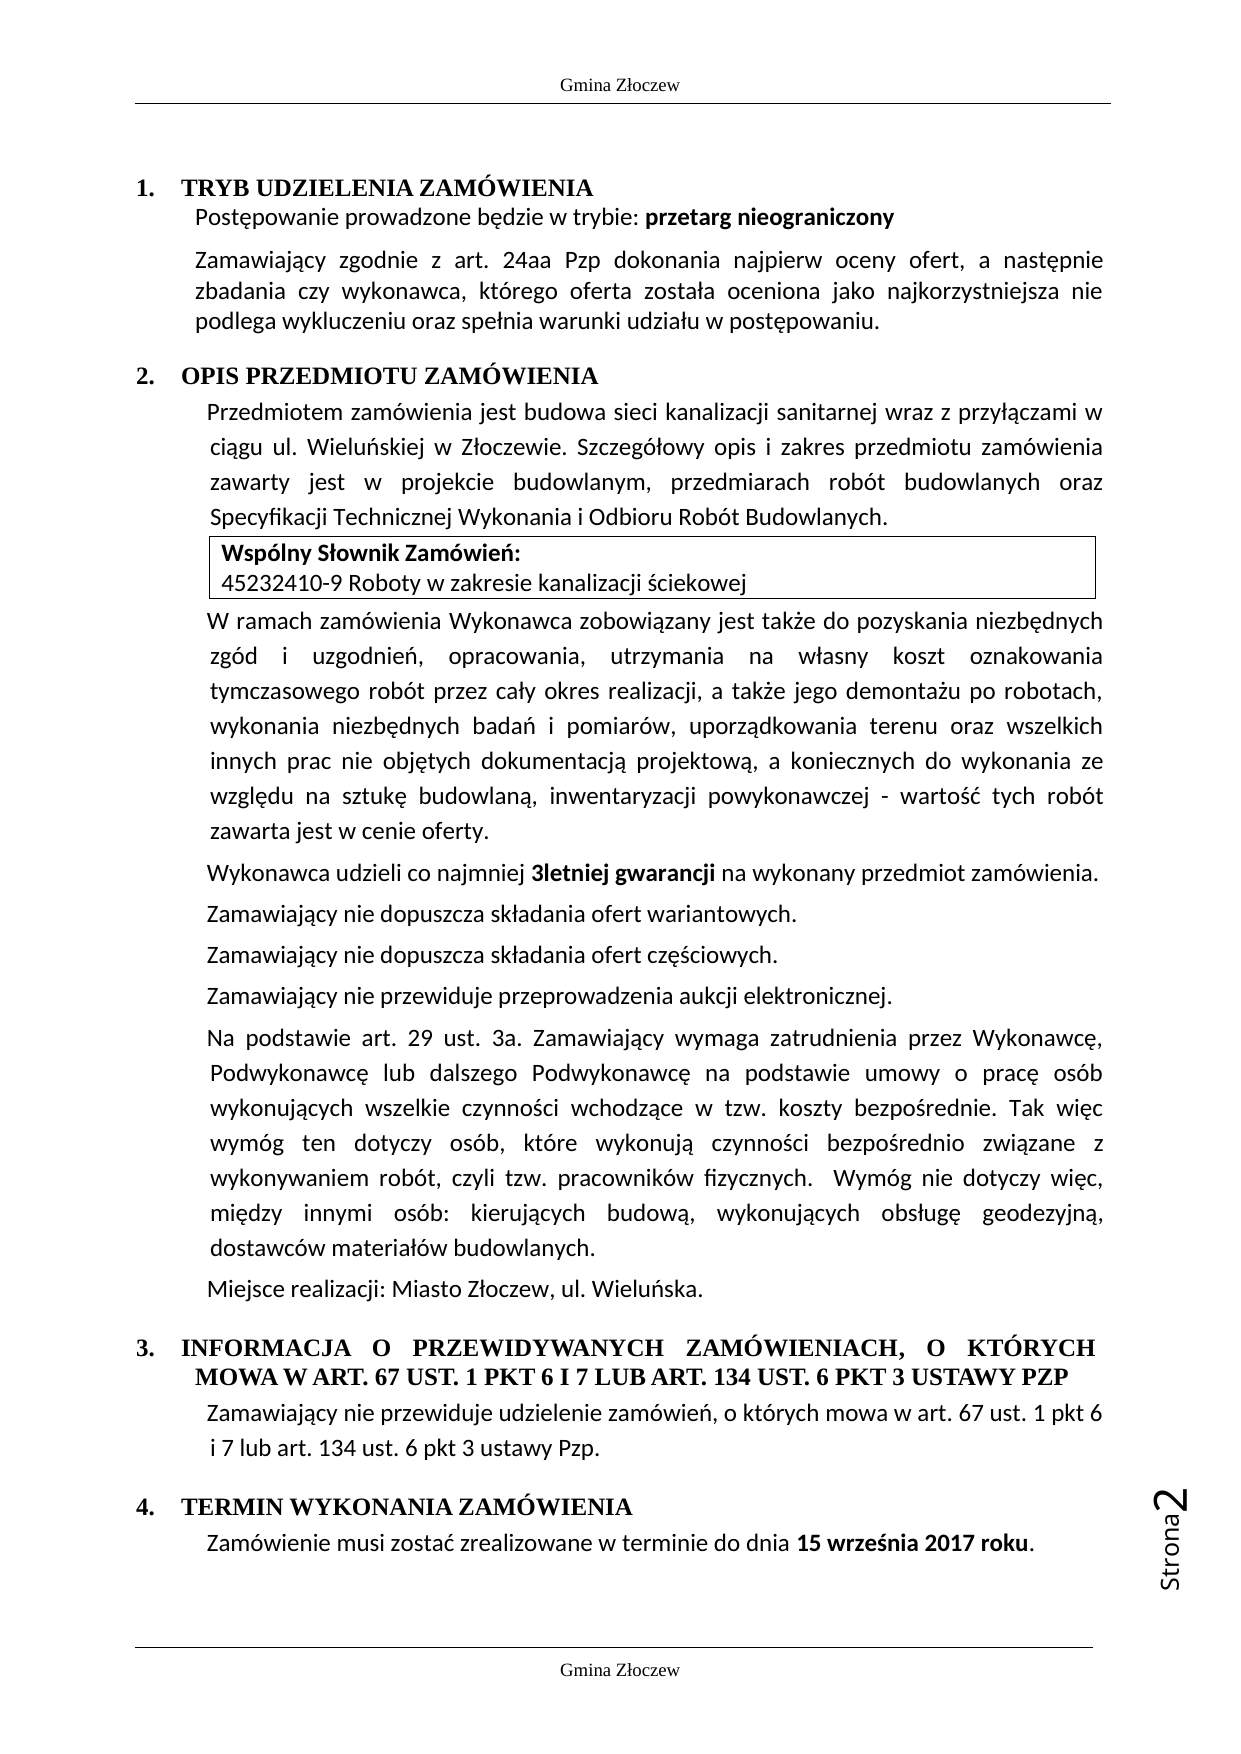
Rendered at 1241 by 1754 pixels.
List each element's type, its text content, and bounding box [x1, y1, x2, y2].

subtitle Przedmiotem zamówienia jest budowa sieci kanalizacji sanitarnej wraz z przyłączami w ciągu ul. Wieluńskiej w Złoczewie. Szczegółowy opis i zakres przedmiotu zamówienia zawarty jest w projekcie budowlanym, przedmiarach robót budowlanych oraz Specyfikacji Technicznej Wykonania i Odbioru Robót Budowlanych. [207, 396, 1104, 532]
subtitle Zamawiający nie przewiduje udzielenie zamówień, o których mowa w art. 67 ust. 1 pkt 6 i 7 lub art. 134 ust. 6 pkt 3 ustawy Pzp. [207, 1397, 1104, 1462]
subtitle Tryb udzielenia zamówienia [136, 173, 1096, 201]
table_header Wspólny Słownik Zamówień: 45232410-9 Roboty w zakresie kanalizacji ściekowej [210, 537, 1095, 598]
subtitle Na podstawie art. 29 ust. 3a. Zamawiający wymaga zatrudnienia przez Wykonawcę, Podwykonawcę lub dalszego Podwykonawcę na podstawie umowy o pracę osób wykonujących wszelkie czynności wchodzące w tzw. koszty bezpośrednie. Tak więc wymóg ten dotyczy osób, które wykonują czynności bezpośrednio związane z wykonywaniem robót, czyli tzw. pracowników fizycznych. Wymóg nie dotyczy więc, między innymi osób: kierujących budową, wykonujących obsługę geodezyjną, dostawców materiałów budowlanych. [207, 1022, 1104, 1262]
subtitle Opis przedmiotu zamówienia [136, 361, 1096, 390]
subtitle Zamawiający nie dopuszcza składania ofert wariantowych. [207, 898, 1104, 928]
subtitle Zamawiający nie przewiduje przeprowadzenia aukcji elektronicznej. [207, 980, 1104, 1011]
subtitle Miejsce realizacji: Miasto Złoczew, ul. Wieluńska. [207, 1273, 1104, 1303]
text Zamawiający zgodnie z art. 24aa Pzp dokonania najpierw oceny ofert, a następnie zbadania czy wykonawca, którego oferta została oceniona jako najkorzystniejsza nie podlega wykluczeniu oraz spełnia warunki udziału w postępowaniu. [195, 244, 1104, 336]
subtitle Wykonawca udzieli co najmniej 3letniej gwarancji na wykonany przedmiot zamówienia. [207, 857, 1104, 887]
subtitle Zamawiający nie dopuszcza składania ofert częściowych. [207, 939, 1104, 970]
subtitle Termin wykonania zamówienia [136, 1492, 1096, 1520]
subtitle Zamówienie musi zostać zrealizowane w terminie do dnia 15 września 2017 roku. [207, 1527, 1104, 1557]
text Postępowanie prowadzone będzie w trybie: przetarg nieograniczony [173, 201, 1104, 232]
subtitle W ramach zamówienia Wykonawca zobowiązany jest także do pozyskania niezbędnych zgód i uzgodnień, opracowania, utrzymania na własny koszt oznakowania tymczasowego robót przez cały okres realizacji, a także jego demontażu po robotach, wykonania niezbędnych badań i pomiarów, uporządkowania terenu oraz wszelkich innych prac nie objętych dokumentacją projektową, a koniecznych do wykonania ze względu na sztukę budowlaną, inwentaryzacji powykonawczej - wartość tych robót zawarta jest w cenie oferty. [207, 605, 1104, 846]
subtitle Informacja o przewidywanych zamówieniach, O KTÓRYCH MOWA W ART. 67 UST. 1 PKT 6 I 7 LUB ART. 134 UST. 6 PKT 3 USTAWY PZP [136, 1333, 1096, 1390]
